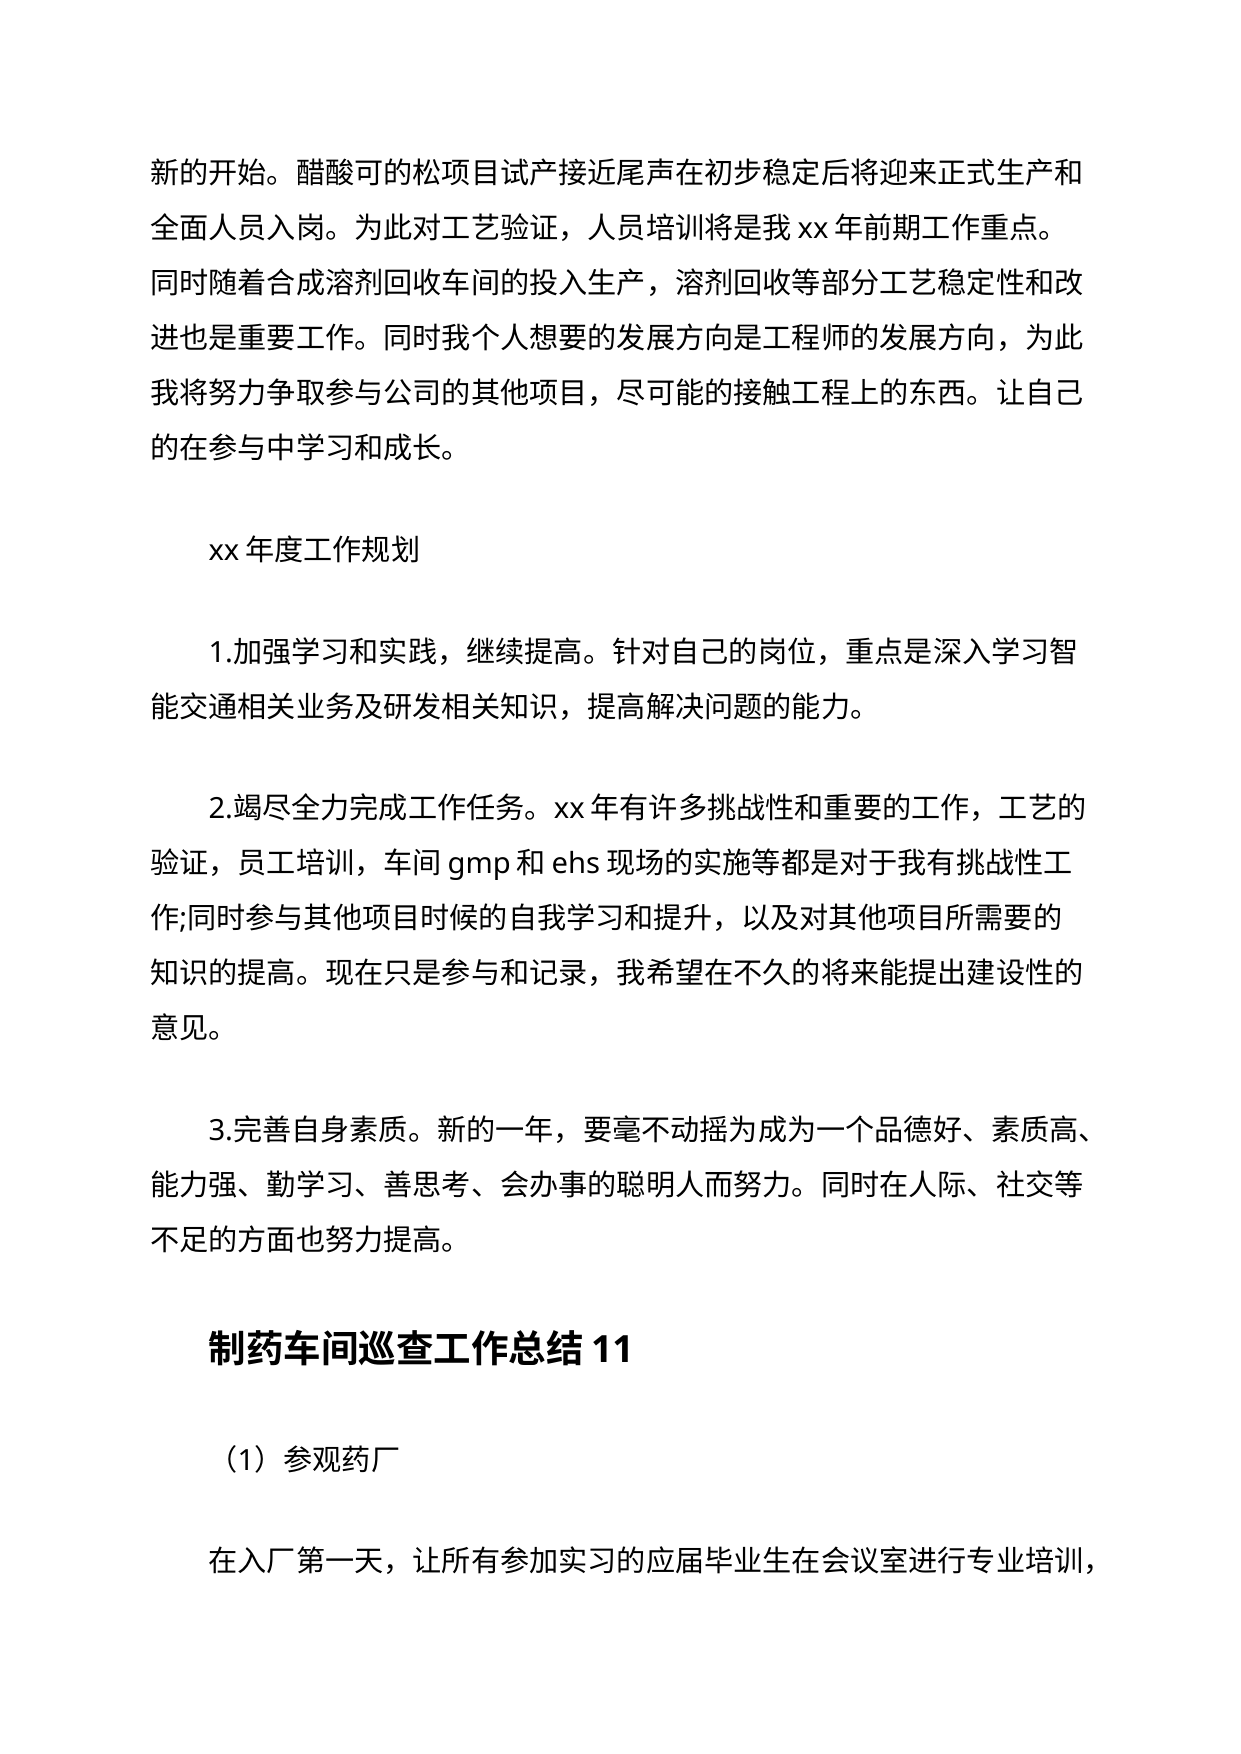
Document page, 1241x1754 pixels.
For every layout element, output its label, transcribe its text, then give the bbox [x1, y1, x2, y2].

text 1.加强学习和实践，继续提高。针对自己的岗位，重点是深入学习智能交通相关业务及研发相关知识，提高解决问题的能力。 [150, 628, 1090, 726]
text （1）参观药厂 [150, 1436, 1090, 1478]
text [150, 1538, 1090, 1580]
text 制药车间巡查工作总结11 [150, 1318, 1090, 1373]
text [150, 150, 1090, 467]
text xx年度工作规划 [150, 526, 1090, 569]
text 2.竭尽全力完成工作任务。xx年有许多挑战性和重要的工作，工艺的验证，员工培训，车间gmp和ehs现场的实施等都是对于我有挑战性工作;同时参与其他项目时候的自我学习和提升，以及对其他项目所需要的知识的提高。现在只是参与和记录，我希望在不久的将来能提出建设性的意见。 [150, 785, 1090, 1047]
text 3.完善自身素质。新的一年，要毫不动摇为成为一个品德好、素质高、能力强、勤学习、善思考、会办事的聪明人而努力。同时在人际、社交等不足的方面也努力提高。 [150, 1107, 1090, 1259]
